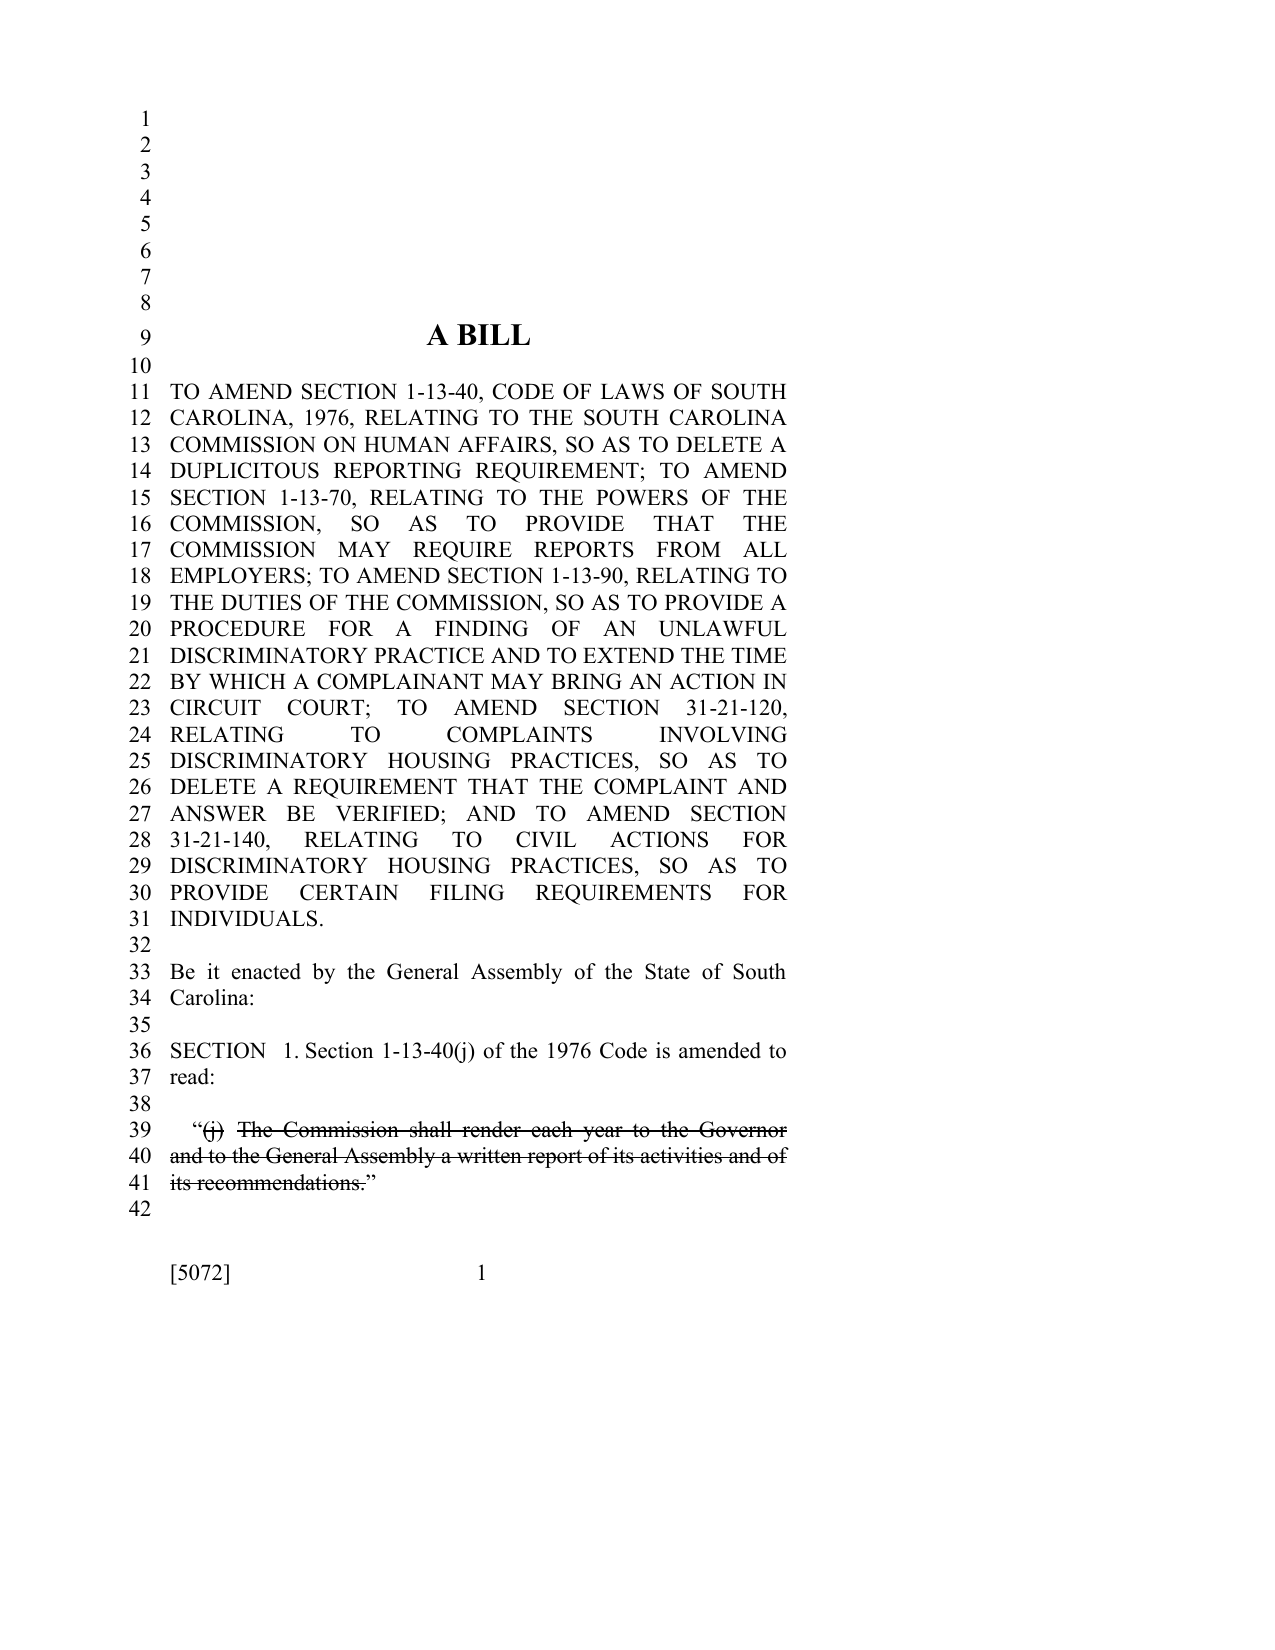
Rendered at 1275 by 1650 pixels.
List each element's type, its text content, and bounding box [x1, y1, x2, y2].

text TO AMEND SECTION 1-13-40, CODE OF LAWS OF SOUTH CAROLINA, 1976, RELATING TO THE SOUTH CAROLINA COMMISSION ON HUMAN AFFAIRS, SO AS TO DELETE A DUPLICITOUS REPORTING REQUIREMENT; TO AMEND SECTION 1-13-70, RELATING TO THE POWERS OF THE COMMISSION, SO AS TO PROVIDE THAT THE COMMISSION MAY REQUIRE REPORTS FROM ALL EMPLOYERS; TO AMEND SECTION 1-13-90, RELATING TO THE DUTIES OF THE COMMISSION, SO AS TO PROVIDE A PROCEDURE FOR A FINDING OF AN UNLAWFUL DISCRIMINATORY PRACTICE AND TO EXTEND THE TIME BY WHICH A COMPLAINANT MAY BRING AN ACTION IN CIRCUIT COURT; TO AMEND SECTION 31-21-120, RELATING TO COMPLAINTS INVOLVING DISCRIMINATORY HOUSING PRACTICES, SO AS TO DELETE A REQUIREMENT THAT THE COMPLAINT AND ANSWER BE VERIFIED; AND TO AMEND SECTION 31-21-140, RELATING TO CIVIL ACTIONS FOR DISCRIMINATORY HOUSING PRACTICES, SO AS TO PROVIDE CERTAIN FILING REQUIREMENTS FOR INDIVIDUALS. [169, 378, 787, 932]
text Be it enacted by the General Assembly of the State of South Carolina: [169, 958, 787, 1011]
text SECTION 1. Section 1-13-40(j) of the 1976 Code is amended to read: [169, 1037, 787, 1090]
text “(j) The Commission shall render each year to the Governor and to the General Assembly a written report of its activities and of its recommendations.” [169, 1116, 787, 1157]
text “(j) The Commission shall render each year to the Governor and to the General Assembly a written report of its activities and of its recommendations.” [169, 1158, 787, 1195]
text A BILL [169, 316, 787, 352]
